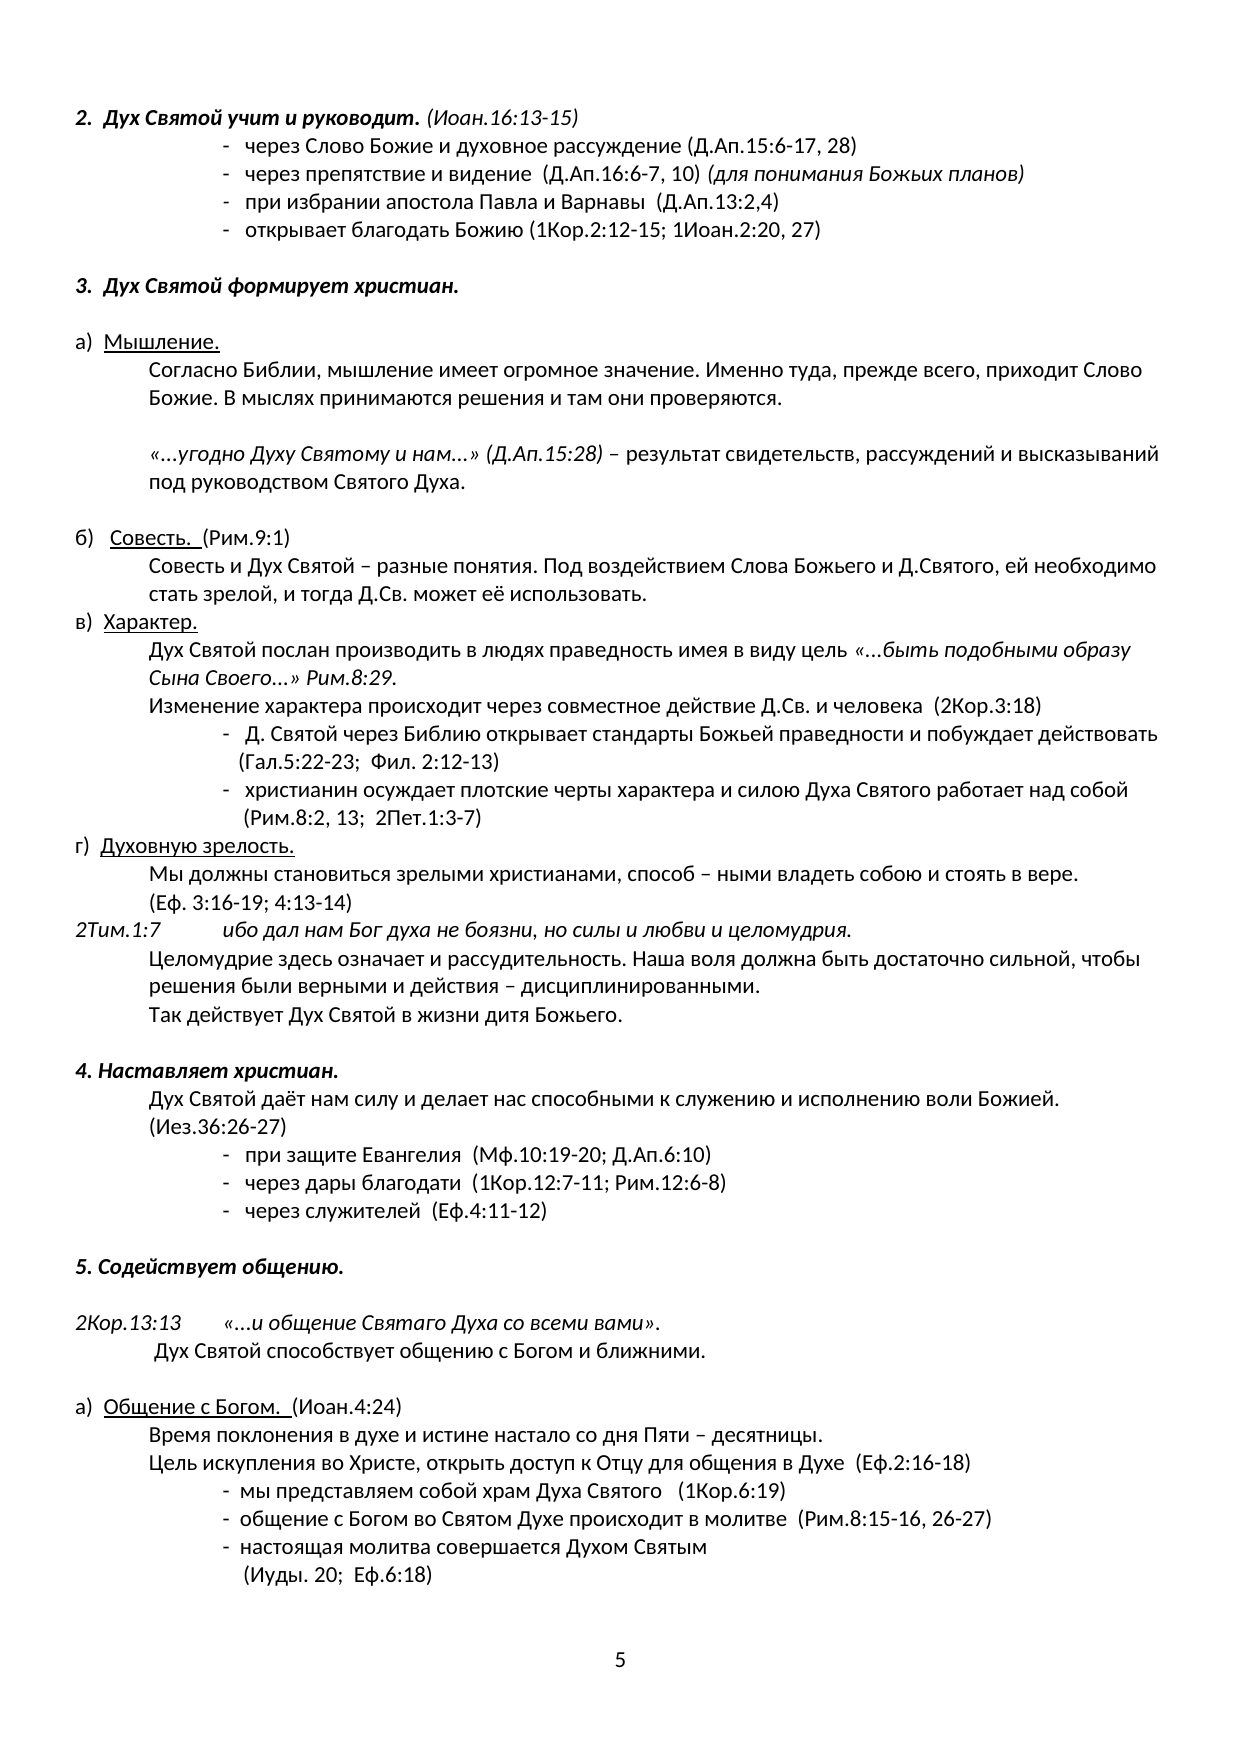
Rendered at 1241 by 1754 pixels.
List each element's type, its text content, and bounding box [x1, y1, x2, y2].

text а) Мышление. [75, 327, 1165, 355]
text Целомудрие здесь означает и рассудительность. Наша воля должна быть достаточно сильной, чтобы решения были верными и действия – дисциплинированными. Так действует Дух Святой в жизни дитя Божьего. [75, 944, 1165, 1028]
text Мы должны становиться зрелыми христианами, способ – ными владеть собою и стоять в вере. (Еф. 3:16-19; 4:13-14) [75, 859, 1165, 916]
text «...угодно Духу Святому и нам...» (Д.Ап.15:28) – результат свидетельств, рассуждений и высказываний под руководством Святого Духа. [75, 439, 1165, 495]
text - христианин осуждает плотские черты характера и силою Духа Святого работает над собой (Рим.8:2, 13; 2Пет.1:3-7) [75, 776, 1165, 832]
text в) Характер. [75, 607, 1165, 635]
text Изменение характера происходит через совместное действие Д.Св. и человека (2Кор.3:18) [75, 691, 1165, 719]
text 2. Дух Святой учит и руководит. (Иоан.16:13-15) [75, 75, 1165, 131]
text Совесть и Дух Святой – разные понятия. Под воздействием Слова Божьего и Д.Святого, ей необходимо стать зрелой, и тогда Д.Св. может её использовать. [75, 551, 1165, 607]
text а) Общение с Богом. (Иоан.4:24) [75, 1392, 1165, 1420]
text Дух Святой даёт нам силу и делает нас способными к служению и исполнению воли Божией. (Иез.36:26-27) [75, 1084, 1165, 1140]
text (Иуды. 20; Еф.6:18) [75, 1560, 1165, 1588]
text - через дары благодати (1Кор.12:7-11; Рим.12:6-8) [75, 1168, 1165, 1196]
text - открывает благодать Божию (1Кор.2:12-15; 1Иоан.2:20, 27) [75, 215, 1165, 243]
text 4. Наставляет христиан. [75, 1056, 1165, 1084]
text - при избрании апостола Павла и Варнавы (Д.Ап.13:2,4) [75, 187, 1165, 215]
text - через служителей (Еф.4:11-12) [75, 1196, 1165, 1224]
text - при защите Евангелия (Мф.10:19-20; Д.Ап.6:10) [75, 1140, 1165, 1168]
text Дух Святой послан производить в людях праведность имея в виду цель «...быть подобными образу Сына Своего...» Рим.8:29. [75, 635, 1165, 691]
text - Д. Святой через Библию открывает стандарты Божьей праведности и побуждает действовать (Гал.5:22-23; Фил. 2:12-13) [75, 719, 1165, 776]
text 2Кор.13:13 «...и общение Святаго Духа со всеми вами». Дух Святой способствует общению с Богом и ближними. [75, 1308, 1165, 1364]
text г) Духовную зрелость. [75, 832, 1165, 859]
text - через Слово Божие и духовное рассуждение (Д.Ап.15:6-17, 28) [75, 131, 1165, 159]
text б) Совесть. (Рим.9:1) [75, 523, 1165, 551]
text Время поклонения в духе и истине настало со дня Пяти – десятницы. [75, 1420, 1165, 1448]
text Цель искупления во Христе, открыть доступ к Отцу для общения в Духе (Еф.2:16-18) - мы представляем собой храм Духа Святого (1Кор.6:19) [75, 1448, 1165, 1504]
text Согласно Библии, мышление имеет огромное значение. Именно туда, прежде всего, приходит Слово Божие. В мыслях принимаются решения и там они проверяются. [75, 355, 1165, 411]
text 3. Дух Святой формирует христиан. [75, 271, 1165, 299]
text - общение с Богом во Святом Духе происходит в молитве (Рим.8:15-16, 26-27) [75, 1504, 1165, 1532]
text 5. Содействует общению. [75, 1252, 1165, 1280]
text - настоящая молитва совершается Духом Святым [75, 1532, 1165, 1560]
text - через препятствие и видение (Д.Ап.16:6-7, 10) (для понимания Божьих планов) [75, 159, 1165, 187]
text 2Тим.1:7 ибо дал нам Бог духа не боязни, но силы и любви и целомудрия. [75, 916, 1165, 944]
